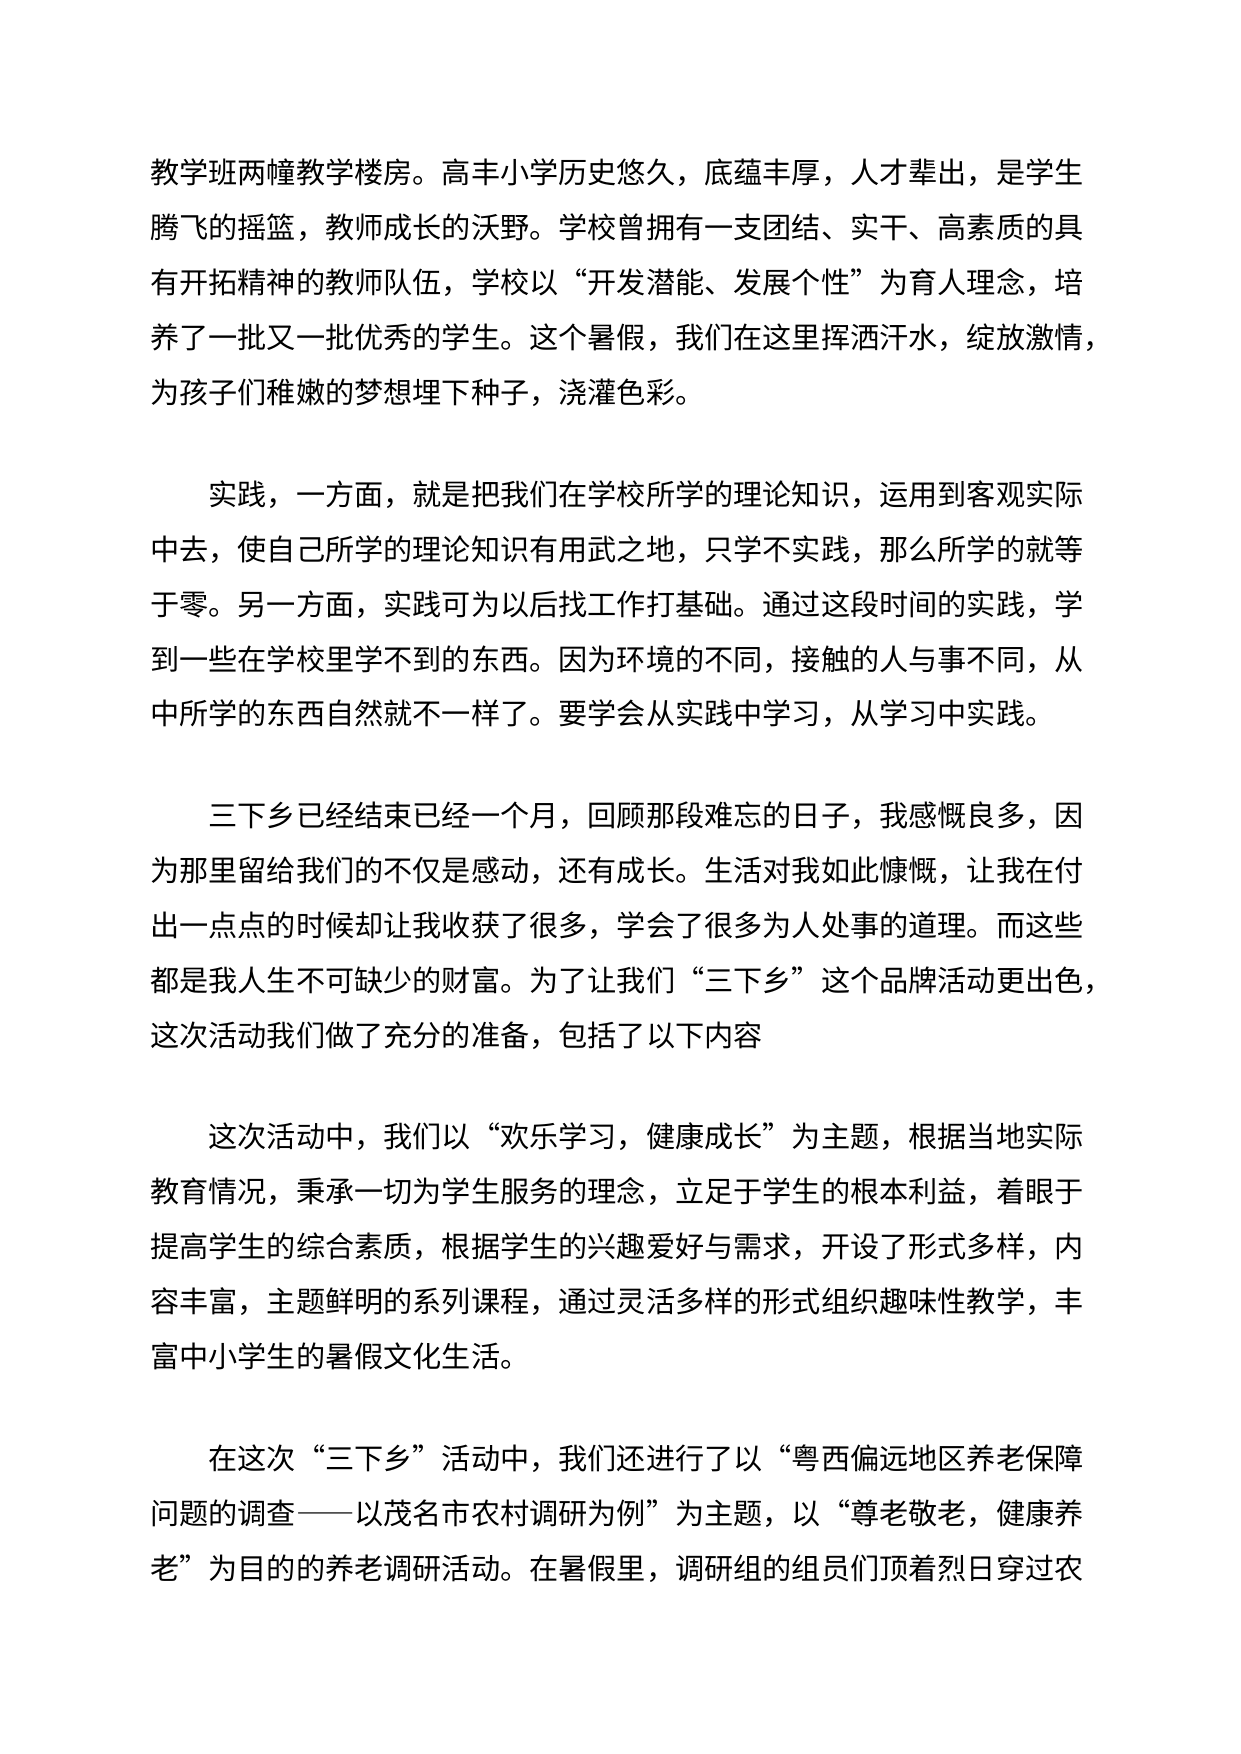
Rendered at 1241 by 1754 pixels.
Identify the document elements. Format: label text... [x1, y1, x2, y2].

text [150, 150, 1090, 412]
text 三下乡已经结束已经一个月，回顾那段难忘的日子，我感慨良多，因为那里留给我们的不仅是感动，还有成长。生活对我如此慷慨，让我在付出一点点的时候却让我收获了很多，学会了很多为人处事的道理。而这些都是我人生不可缺少的财富。为了让我们“三下乡”这个品牌活动更出色，这次活动我们做了充分的准备，包括了以下内容 [150, 793, 1090, 1054]
text 这次活动中，我们以“欢乐学习，健康成长”为主题，根据当地实际教育情况，秉承一切为学生服务的理念，立足于学生的根本利益，着眼于提高学生的综合素质，根据学生的兴趣爱好与需求，开设了形式多样，内容丰富，主题鲜明的系列课程，通过灵活多样的形式组织趣味性教学，丰富中小学生的暑假文化生活。 [150, 1114, 1090, 1376]
text 实践，一方面，就是把我们在学校所学的理论知识，运用到客观实际中去，使自己所学的理论知识有用武之地，只学不实践，那么所学的就等于零。另一方面，实践可为以后找工作打基础。通过这段时间的实践，学到一些在学校里学不到的东西。因为环境的不同，接触的人与事不同，从中所学的东西自然就不一样了。要学会从实践中学习，从学习中实践。 [150, 471, 1090, 733]
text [150, 1435, 1090, 1587]
